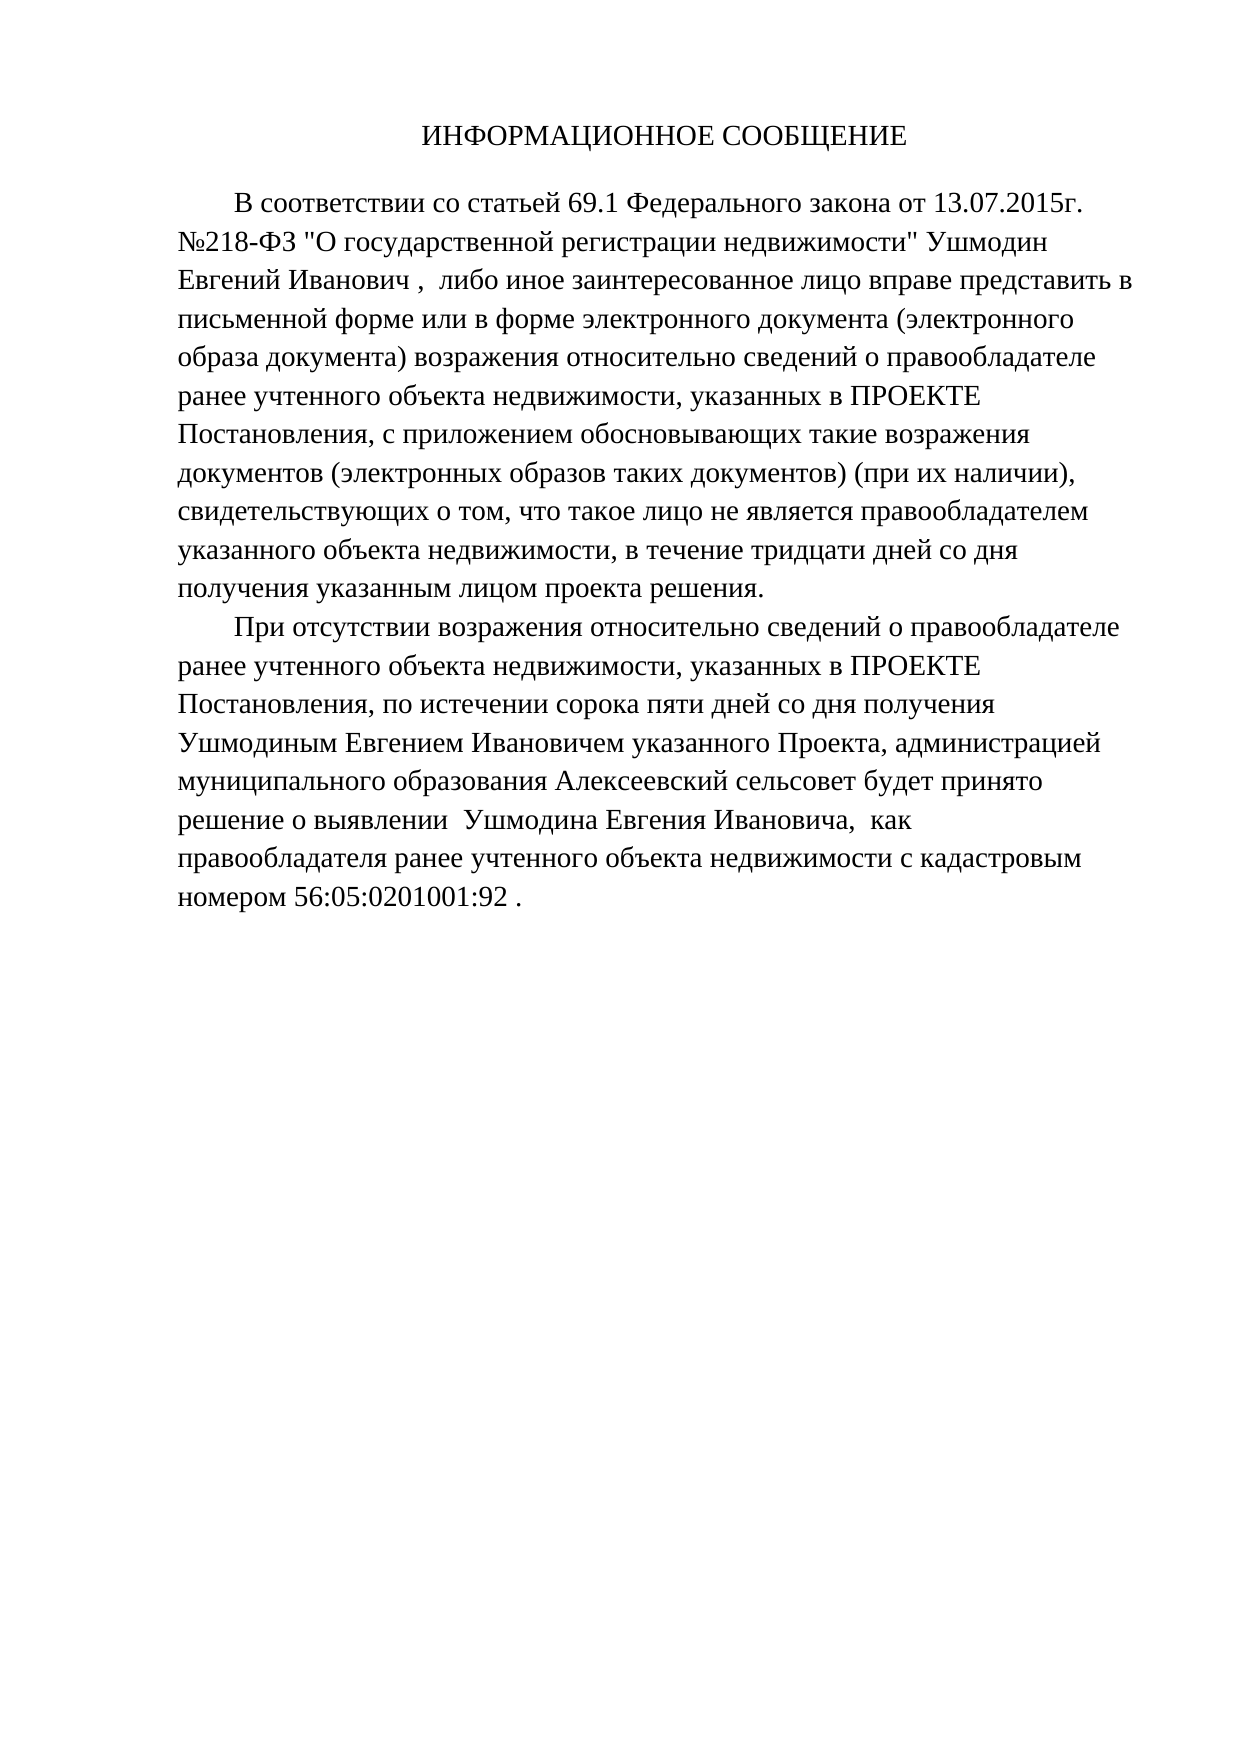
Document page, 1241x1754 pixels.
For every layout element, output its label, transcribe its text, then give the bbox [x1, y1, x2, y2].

text ИНФОРМАЦИОННОЕ СООБЩЕНИЕ [177, 118, 1152, 152]
text При отсутствии возражения относительно сведений о правообладателе ранее учтенного объекта недвижимости, указанных в ПРОЕКТЕ Постановления, по истечении сорока пяти дней со дня получения Ушмодиным Евгением Ивановичем указанного Проекта, администрацией муниципального образования Алексеевский сельсовет будет принято решение о выявлении Ушмодина Евгения Ивановича, как правообладателя ранее учтенного объекта недвижимости с кадастровым номером 56:05:0201001:92 . [177, 609, 1152, 912]
text В соответствии со статьей 69.1 Федерального закона от 13.07.2015г. №218-ФЗ "О государственной регистрации недвижимости" Ушмодин Евгений Иванович , либо иное заинтересованное лицо вправе представить в письменной форме или в форме электронного документа (электронного образа документа) возражения относительно сведений о правообладателе ранее учтенного объекта недвижимости, указанных в ПРОЕКТЕ Постановления, с приложением обосновывающих такие возражения документов (электронных образов таких документов) (при их наличии), свидетельствующих о том, что такое лицо не является правообладателем указанного объекта недвижимости, в течение тридцати дней со дня получения указанным лицом проекта решения. [177, 185, 1152, 604]
